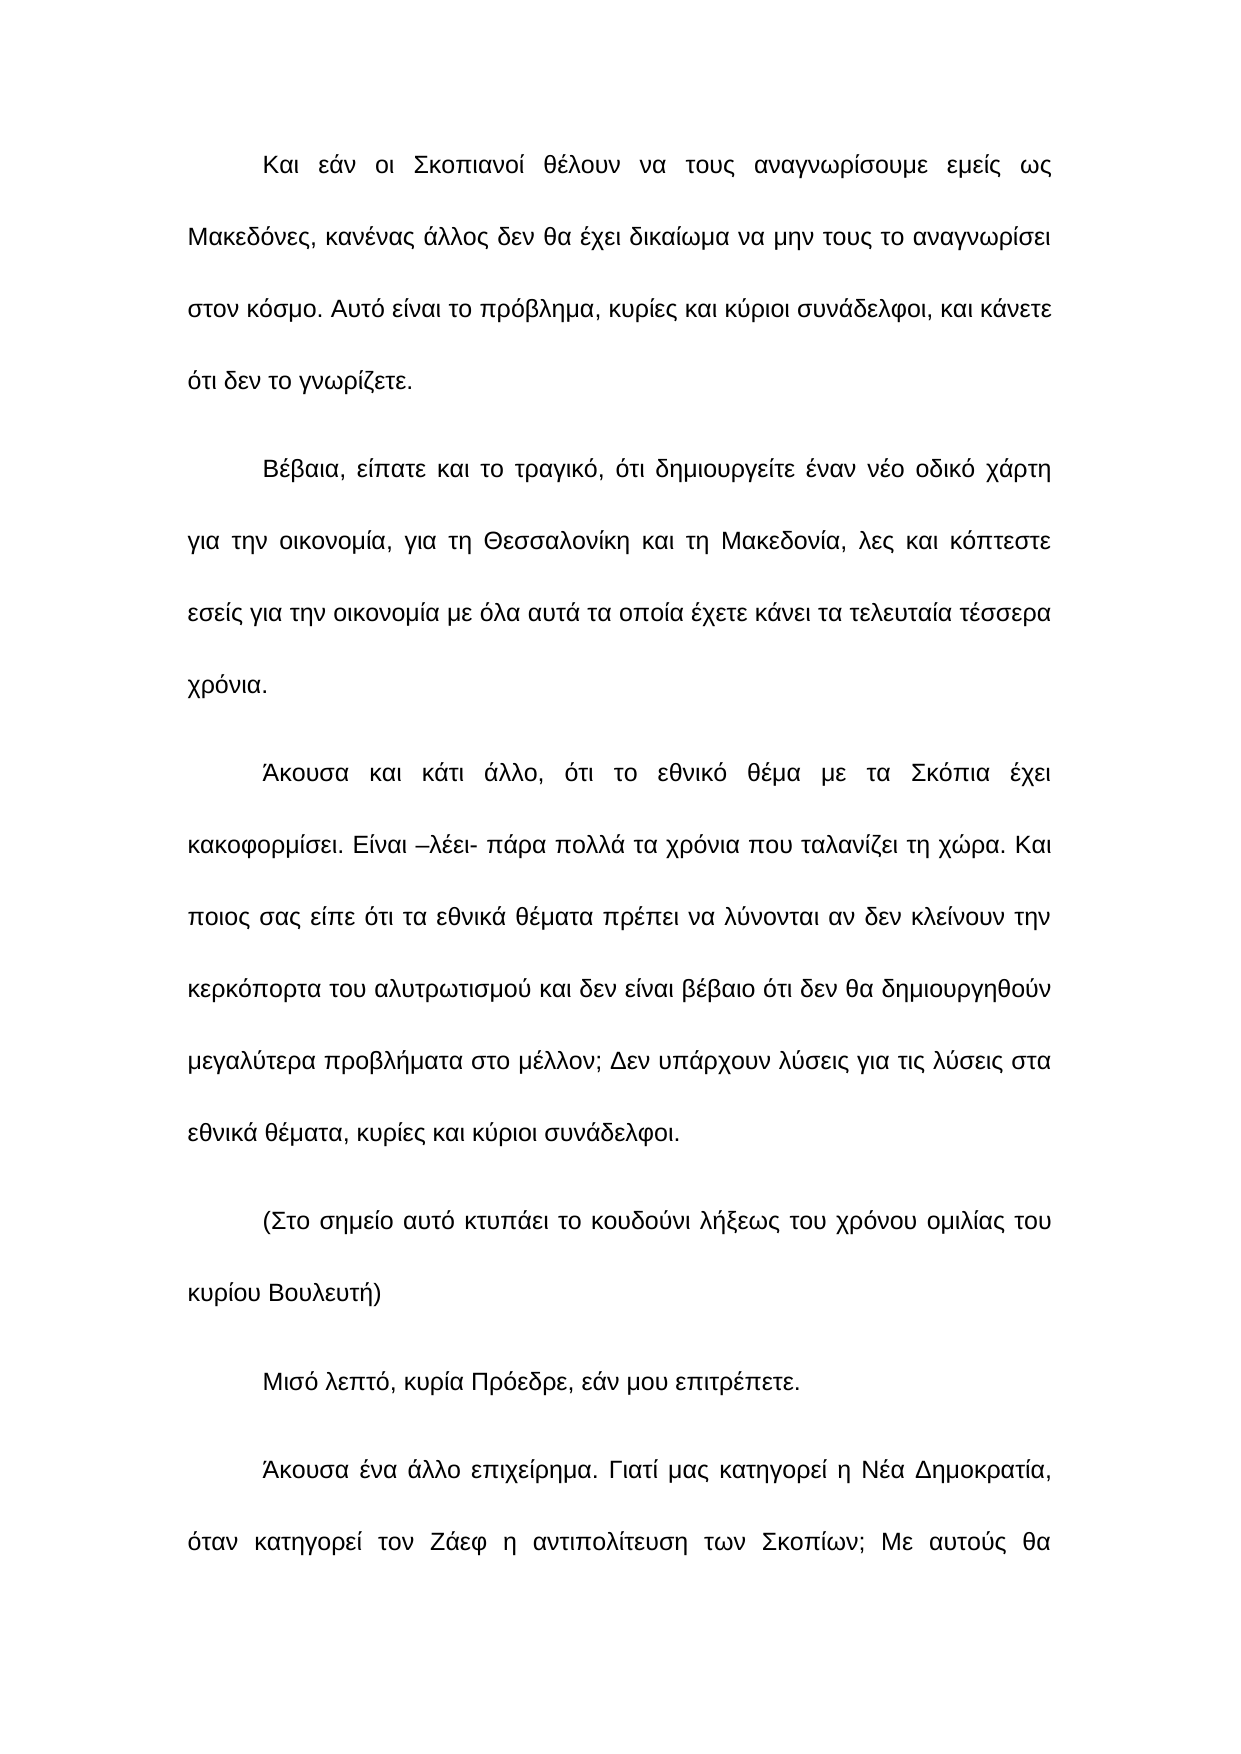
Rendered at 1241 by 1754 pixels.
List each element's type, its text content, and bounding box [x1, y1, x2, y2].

text Άκουσα και κάτι άλλο, ότι το εθνικό θέμα με τα Σκόπια έχει κακοφορμίσει. Είναι –λέει- πάρα πολλά τα χρόνια που ταλανίζει τη χώρα. Και ποιος σας είπε ότι τα εθνικά θέματα πρέπει να λύνονται αν δεν κλείνουν την κερκόπορτα του αλυτρωτισμού και δεν είναι βέβαιο ότι δεν θα δημιουργηθούν μεγαλύτερα προβλήματα στο μέλλον; Δεν υπάρχουν λύσεις για τις λύσεις στα εθνικά θέματα, κυρίες και κύριοι συνάδελφοι. [187, 758, 1053, 1146]
text Και εάν οι Σκοπιανοί θέλουν να τους αναγνωρίσουμε εμείς ως Μακεδόνες, κανένας άλλος δεν θα έχει δικαίωμα να μην τους το αναγνωρίσει στον κόσμο. Αυτό είναι το πρόβλημα, κυρίες και κύριοι συνάδελφοι, και κάνετε ότι δεν το γνωρίζετε. [187, 150, 1053, 394]
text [187, 1455, 1053, 1556]
text Μισό λεπτό, κυρία Πρόεδρε, εάν μου επιτρέπετε. [187, 1367, 1053, 1395]
text (Στο σημείο αυτό κτυπάει το κουδούνι λήξεως του χρόνου ομιλίας του κυρίου Βουλευτή) [187, 1206, 1053, 1307]
text Βέβαια, είπατε και το τραγικό, ότι δημιουργείτε έναν νέο οδικό χάρτη για την οικονομία, για τη Θεσσαλονίκη και τη Μακεδονία, λες και κόπτεστε εσείς για την οικονομία με όλα αυτά τα οποία έχετε κάνει τα τελευταία τέσσερα χρόνια. [187, 454, 1053, 698]
